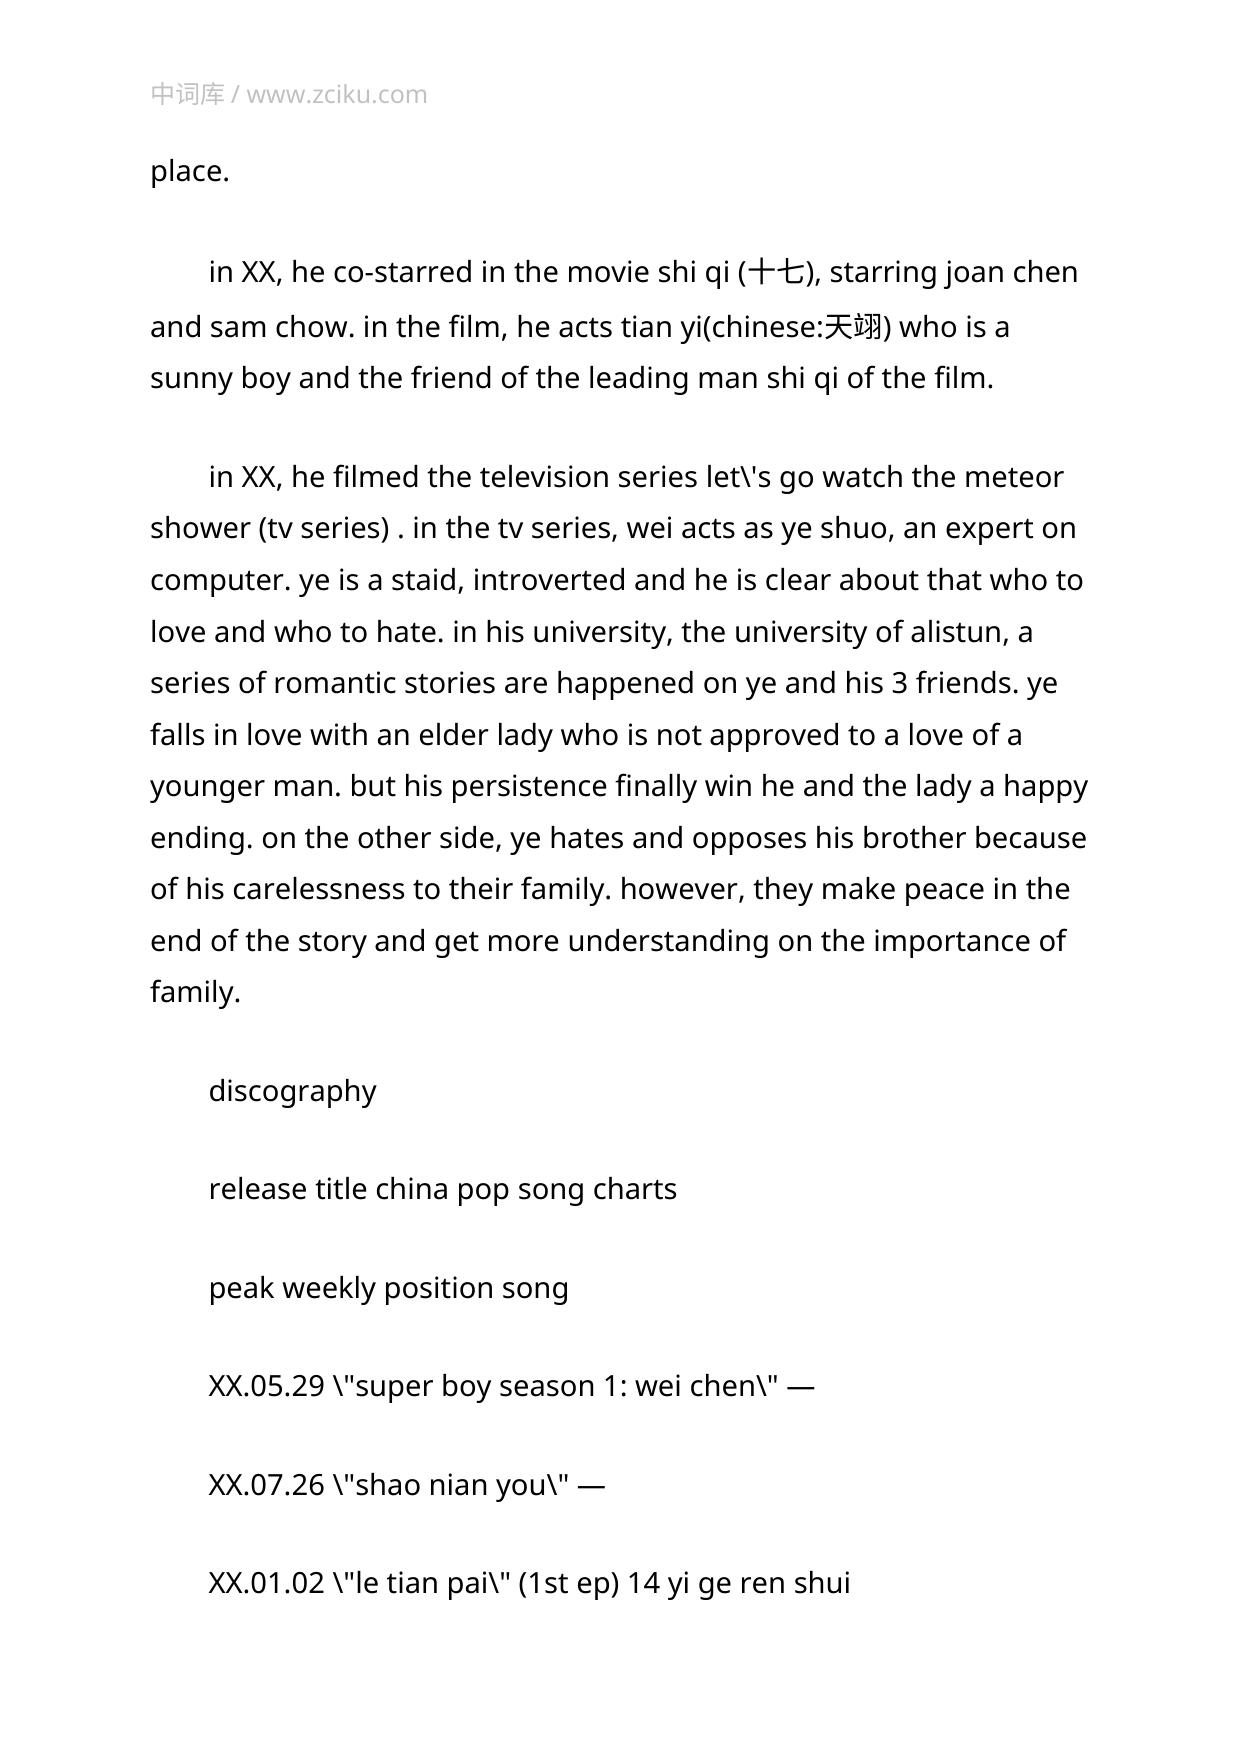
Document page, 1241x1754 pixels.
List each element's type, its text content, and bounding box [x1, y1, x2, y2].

text peak weekly position song [150, 1267, 1090, 1307]
text XX.07.26 \"shao nian you\" — [150, 1464, 1090, 1504]
text XX.01.02 \"le tian pai\" (1st ep) 14 yi ge ren shui [150, 1562, 1090, 1602]
text discography [150, 1070, 1090, 1110]
text XX.05.29 \"super boy season 1: wei chen\" — [150, 1366, 1090, 1405]
text in XX, he co-starred in the movie shi qi (十七), starring joan chen and sam chow. in the film, he acts tian yi(chinese:天翊) who is a sunny boy and the friend of the leading man shi qi of the film. [150, 248, 1090, 397]
text release title china pop song charts [150, 1169, 1090, 1208]
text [150, 150, 1090, 190]
text in XX, he filmed the television series let\'s go watch the meteor shower (tv series) . in the tv series, wei acts as ye shuo, an expert on computer. ye is a staid, introverted and he is clear about that who to love and who to hate. in his university, the university of alistun, a series of romantic stories are happened on ye and his 3 friends. ye falls in love with an elder lady who is not approved to a love of a younger man. but his persistence finally win he and the lady a happy ending. on the other side, ye hates and opposes his brother because of his carelessness to their family. however, they make peace in the end of the story and get more understanding on the importance of family. [150, 456, 1090, 1011]
